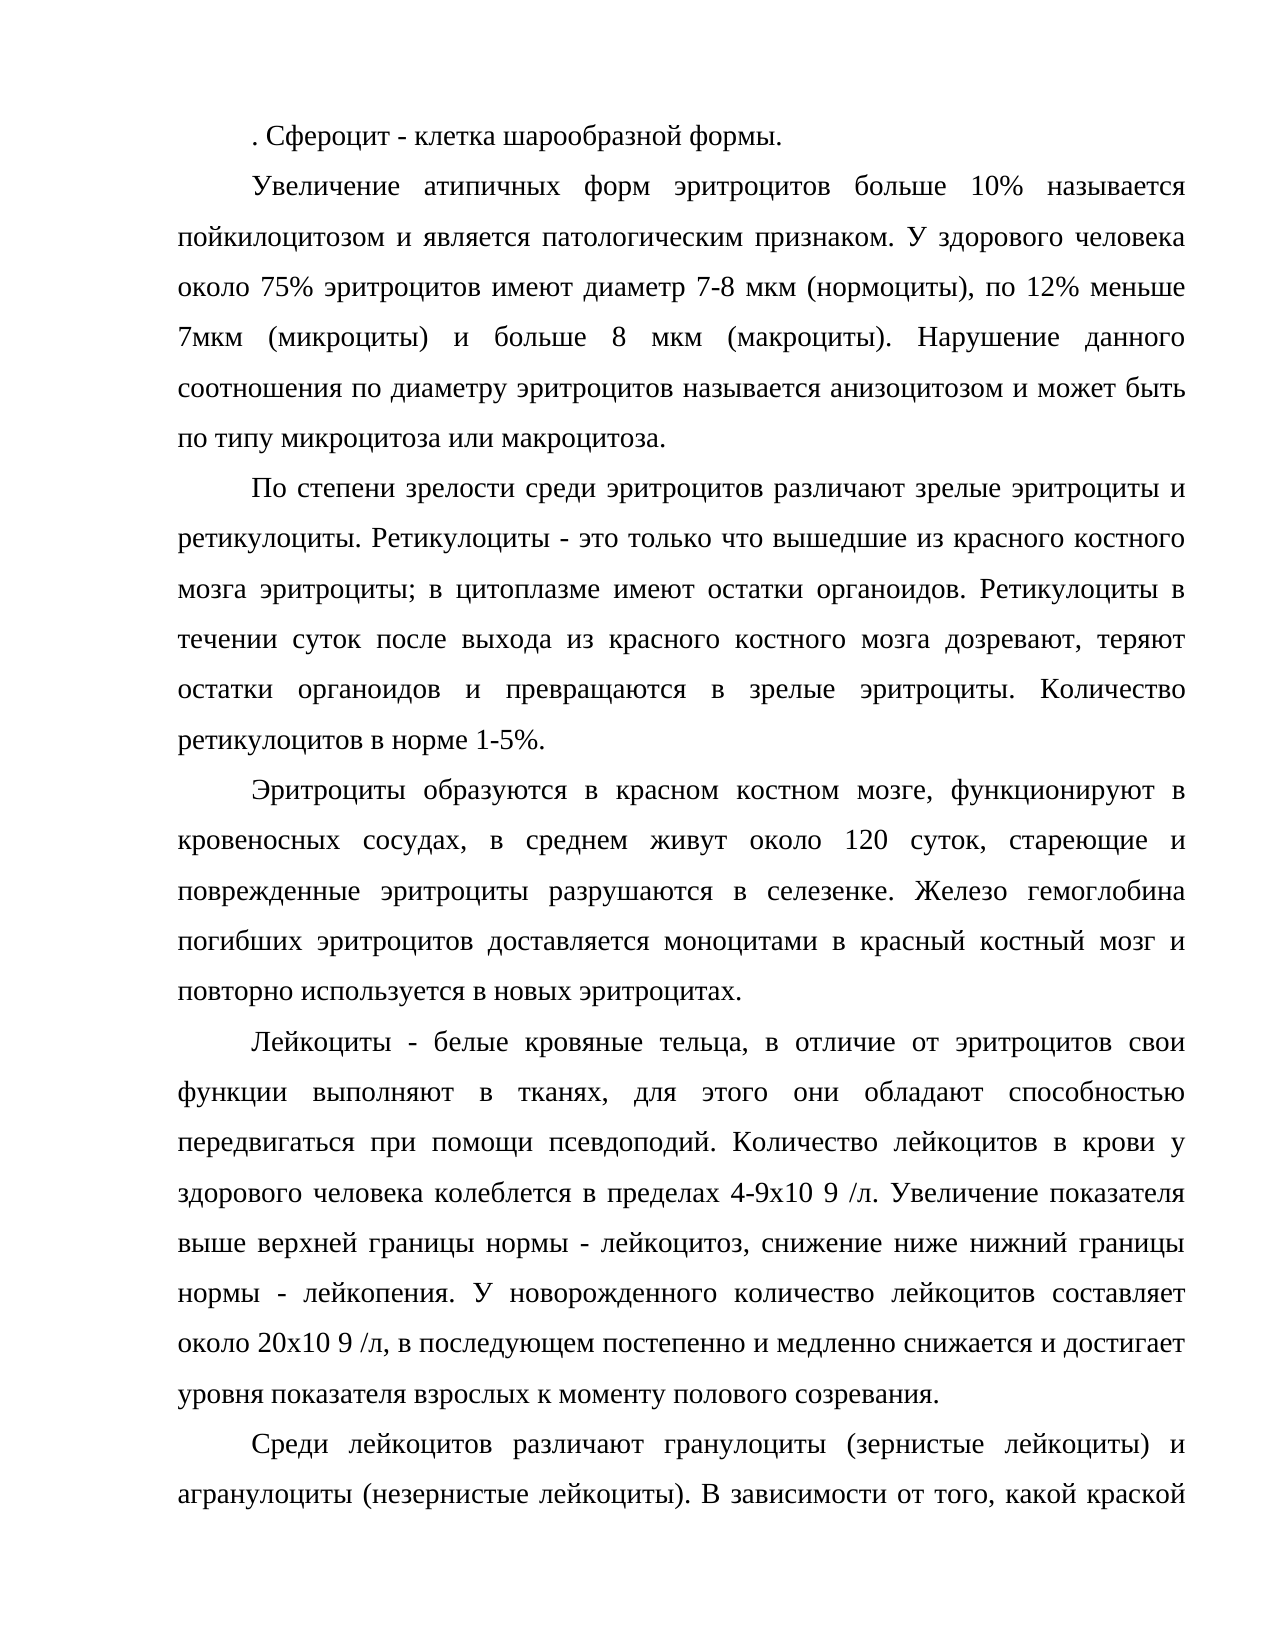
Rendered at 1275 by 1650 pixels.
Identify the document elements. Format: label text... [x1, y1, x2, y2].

text Лейкоциты - белые кровяные тельца, в отличие от эритроцитов свои функции выполняют в тканях, для этого они обладают способностью передвигаться при помощи псевдоподий. Количество лейкоцитов в крови у здорового человека колеблется в пределах 4-9х10 9 /л. Увеличение показателя выше верхней границы нормы - лейкоцитоз, снижение ниже нижний границы нормы - лейкопения. У новорожденного количество лейкоцитов составляет около 20х10 9 /л, в последующем постепенно и медленно снижается и достигает уровня показателя взрослых к моменту полового созревания. [177, 1024, 1186, 1409]
text . Сфероцит - клетка шарообразной формы. [177, 118, 1186, 152]
text Увеличение атипичных форм эритроцитов больше 10% называется пойкилоцитозом и является патологическим признаком. У здорового человека около 75% эритроцитов имеют диаметр 7-8 мкм (нормоциты), по 12% меньше 7мкм (микроциты) и больше 8 мкм (макроциты). Нарушение данного соотношения по диаметру эритроцитов называется анизоцитозом и может быть по типу микроцитоза или макроцитоза. [177, 168, 1186, 453]
text Эритроциты образуются в красном костном мозге, функционируют в кровеносных сосудах, в среднем живут около 120 суток, стареющие и поврежденные эритроциты разрушаются в селезенке. Железо гемоглобина погибших эритроцитов доставляется моноцитами в красный костный мозг и повторно используется в новых эритроцитах. [177, 772, 1186, 1007]
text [177, 1426, 1186, 1510]
text По степени зрелости среди эритроцитов различают зрелые эритроциты и ретикулоциты. Ретикулоциты - это только что вышедшие из красного костного мозга эритроциты; в цитоплазме имеют остатки органоидов. Ретикулоциты в течении суток после выхода из красного костного мозга дозревают, теряют остатки органоидов и превращаются в зрелые эритроциты. Количество ретикулоцитов в норме 1-5%. [177, 470, 1186, 755]
